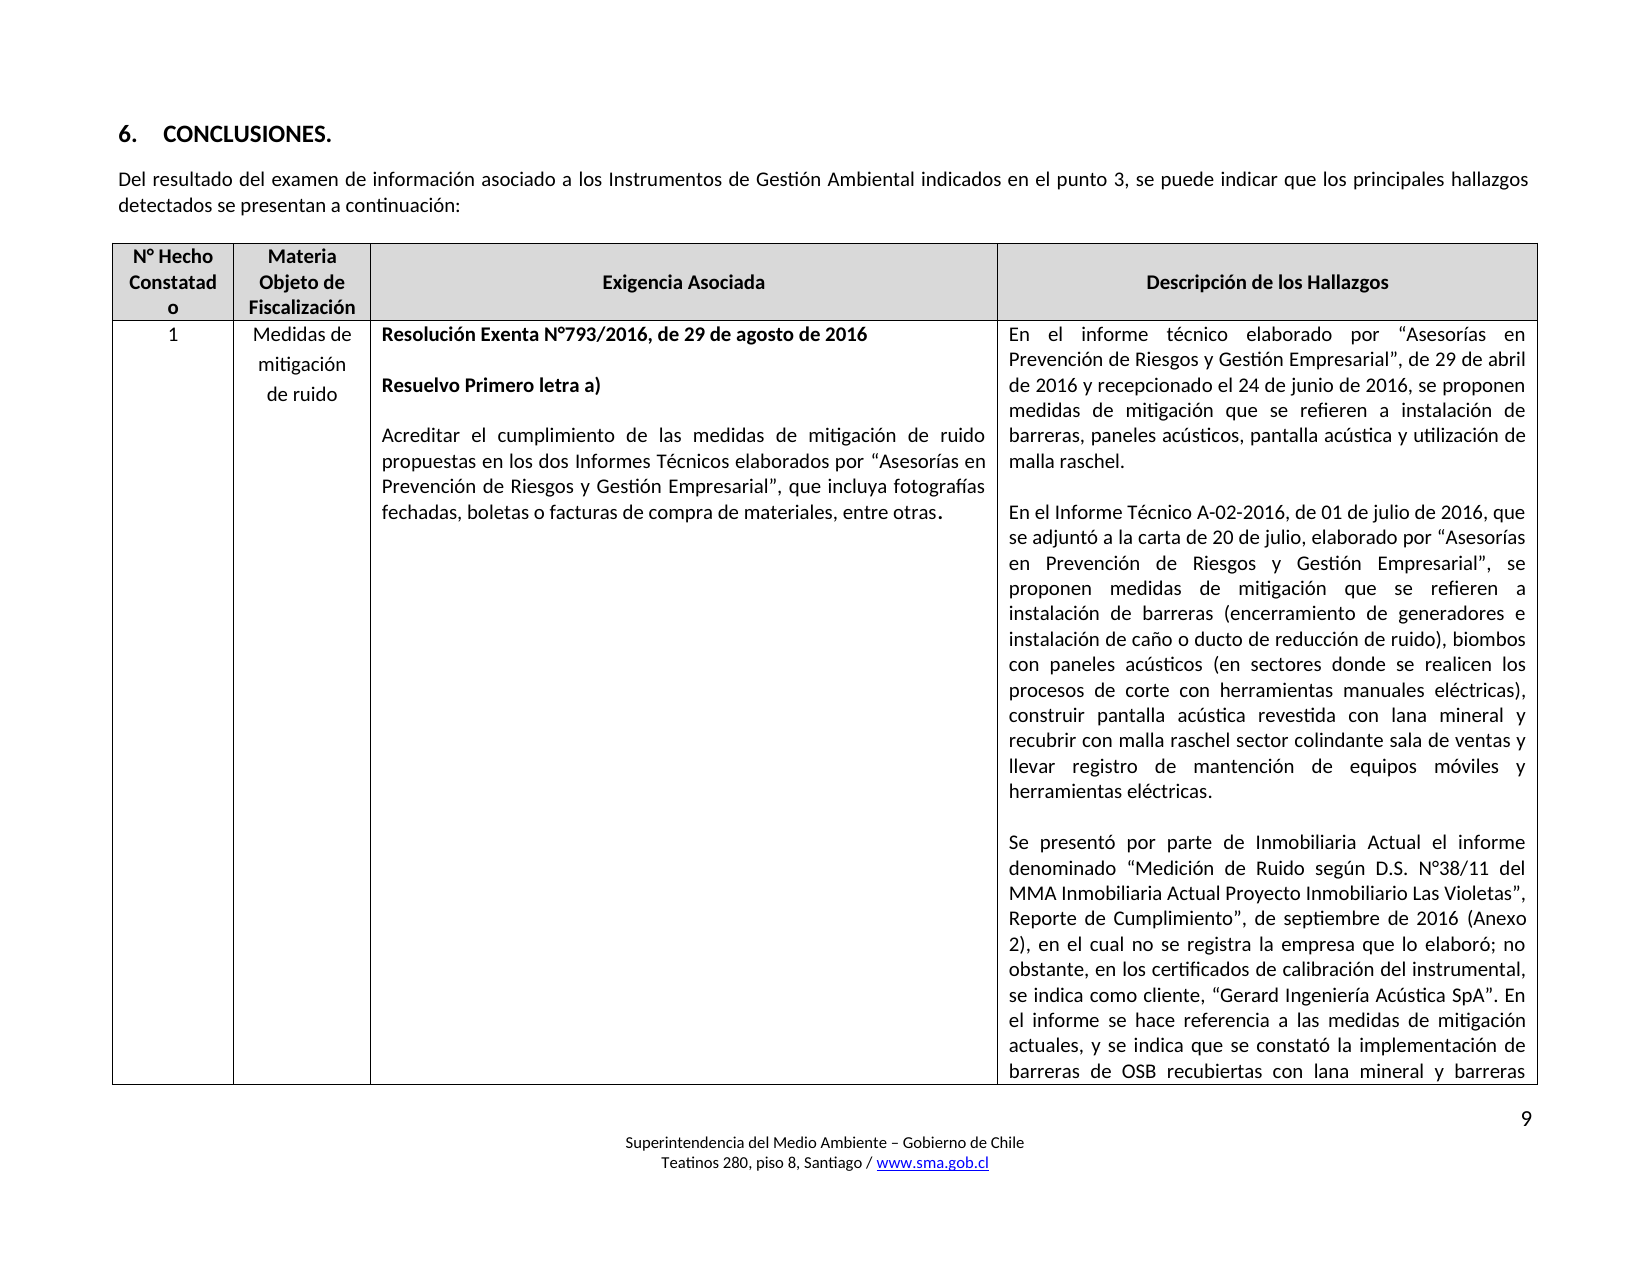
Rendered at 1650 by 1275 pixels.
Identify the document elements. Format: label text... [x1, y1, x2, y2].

table_cell 1 [113, 321, 233, 1083]
subtitle CONCLUSIONES. [118, 118, 1532, 149]
table_header Descripción de los Hallazgos [998, 244, 1537, 320]
table_header Exigencia Asociada [371, 244, 997, 320]
table_header Materia Objeto de Fiscalización [234, 244, 370, 320]
table_header N° Hecho Constatado [113, 244, 233, 320]
table_cell Medidas de mitigación de ruido [234, 321, 370, 1083]
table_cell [998, 321, 1537, 1083]
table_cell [371, 321, 997, 1083]
text Del resultado del examen de información asociado a los Instrumentos de Gestión Ambiental indicados en el punto 3, se puede indicar que los principales hallazgos detectados se presentan a continuación: [118, 166, 1532, 217]
